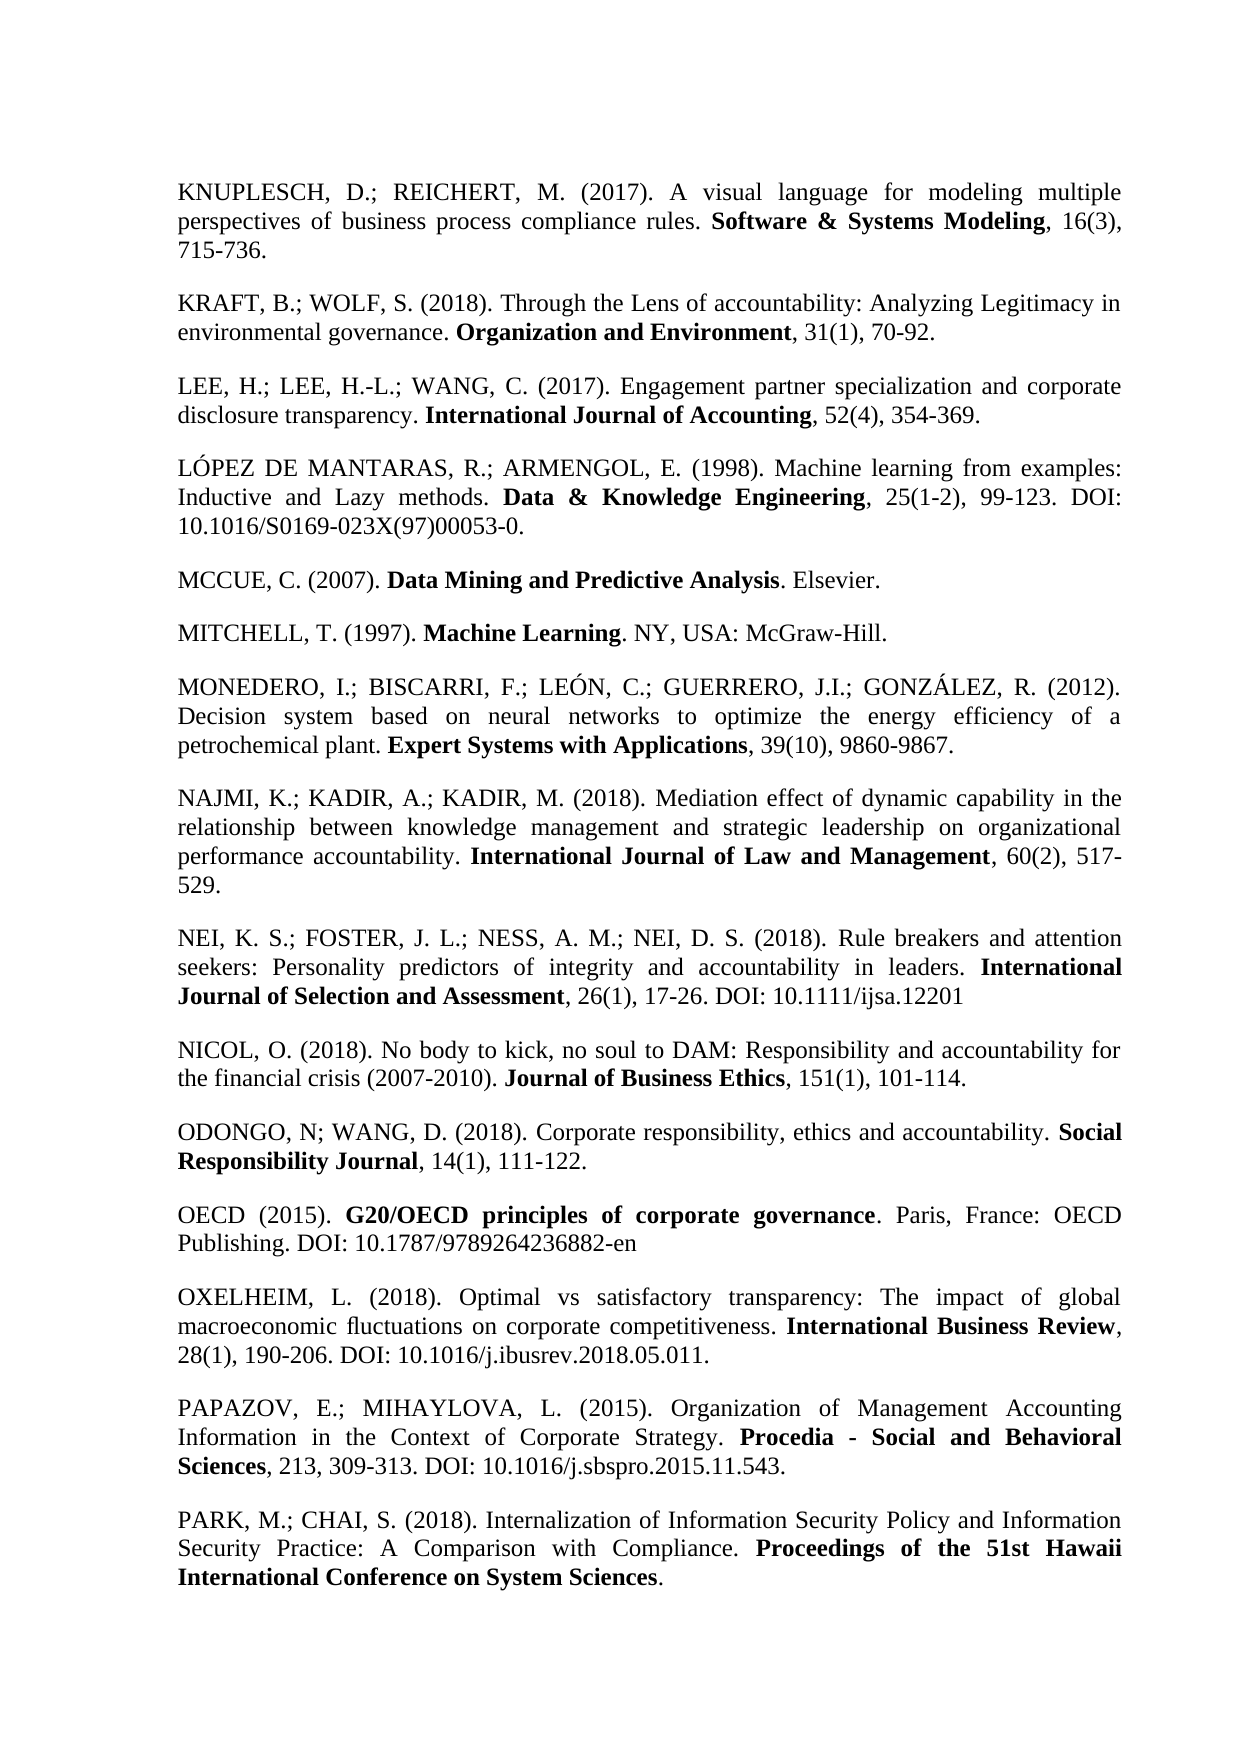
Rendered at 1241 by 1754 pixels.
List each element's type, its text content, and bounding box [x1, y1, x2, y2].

text López DE MANTARAS, R.; Armengol, E. (1998). Machine learning from examples: Inductive and Lazy methods. Data & Knowledge Engineering, 25(1-2), 99-123. DOI: 10.1016/S0169-023X(97)00053-0. [177, 453, 1122, 540]
text Park, M.; Chai, S. (2018). Internalization of Information Security Policy and Information Security Practice: A Comparison with Compliance. Proceedings of the 51st Hawaii International Conference on System Sciences. [177, 1505, 1122, 1591]
text OECD (2015). G20/OECD principles of corporate governance. Paris, France: OECD Publishing. DOI: 10.1787/9789264236882-en [177, 1200, 1122, 1257]
text NEI, K. S.; FOSTER, J. L.; NESS, A. M.; NEI, D. S. (2018). Rule breakers and attention seekers: Personality predictors of integrity and accountability in leaders. International Journal of Selection and Assessment, 26(1), 17-26. DOI: 10.1111/ijsa.12201 [177, 923, 1122, 1010]
text Oxelheim, L. (2018). Optimal vs satisfactory transparency: The impact of global macroeconomic ﬂuctuations on corporate competitiveness. International Business Review, 28(1), 190-206. DOI: 10.1016/j.ibusrev.2018.05.011. [177, 1282, 1122, 1368]
text Lee, H.; Lee, H.-L.; Wang, C. (2017). Engagement partner specialization and corporate disclosure transparency. International Journal of Accounting, 52(4), 354-369. [177, 371, 1122, 428]
text ODONGO, N; WANG, D. (2018). Corporate responsibility, ethics and accountability. Social Responsibility Journal, 14(1), 111-122. [177, 1117, 1122, 1175]
text NICOL, O. (2018). No body to kick, no soul to DAM: Responsibility and accountability for the financial crisis (2007-2010). Journal of Business Ethics, 151(1), 101-114. [177, 1035, 1122, 1092]
text MONEDERO, I.; BISCARRI, F.; LEÓN, C.; GUERRERO, J.I.; GONZÁLEZ, R. (2012). Decision system based on neural networks to optimize the energy efficiency of a petrochemical plant. Expert Systems with Applications, 39(10), 9860-9867. [177, 672, 1122, 758]
text Knuplesch, D.; Reichert, M. (2017). A visual language for modeling multiple perspectives of business process compliance rules. Software & Systems Modeling, 16(3), 715-736. [177, 177, 1122, 263]
text McCue, C. (2007). Data Mining and Predictive Analysis. Elsevier. [177, 565, 1122, 593]
text Mitchell, T. (1997). Machine Learning. NY, USA: McGraw-Hill. [177, 618, 1122, 647]
text NAJMI, K.; KADIR, A.; KADIR, M. (2018). Mediation effect of dynamic capability in the relationship between knowledge management and strategic leadership on organizational performance accountability. International Journal of Law and Management, 60(2), 517-529. [177, 783, 1122, 898]
text Papazov, E.; Mihaylova, L. (2015). Organization of Management Accounting Information in the Context of Corporate Strategy. Procedia - Social and Behavioral Sciences, 213, 309-313. DOI: 10.1016/j.sbspro.2015.11.543. [177, 1393, 1122, 1480]
text KRAFT, B.; WOLF, S. (2018). Through the Lens of accountability: Analyzing Legitimacy in environmental governance. Organization and Environment, 31(1), 70-92. [177, 288, 1122, 346]
